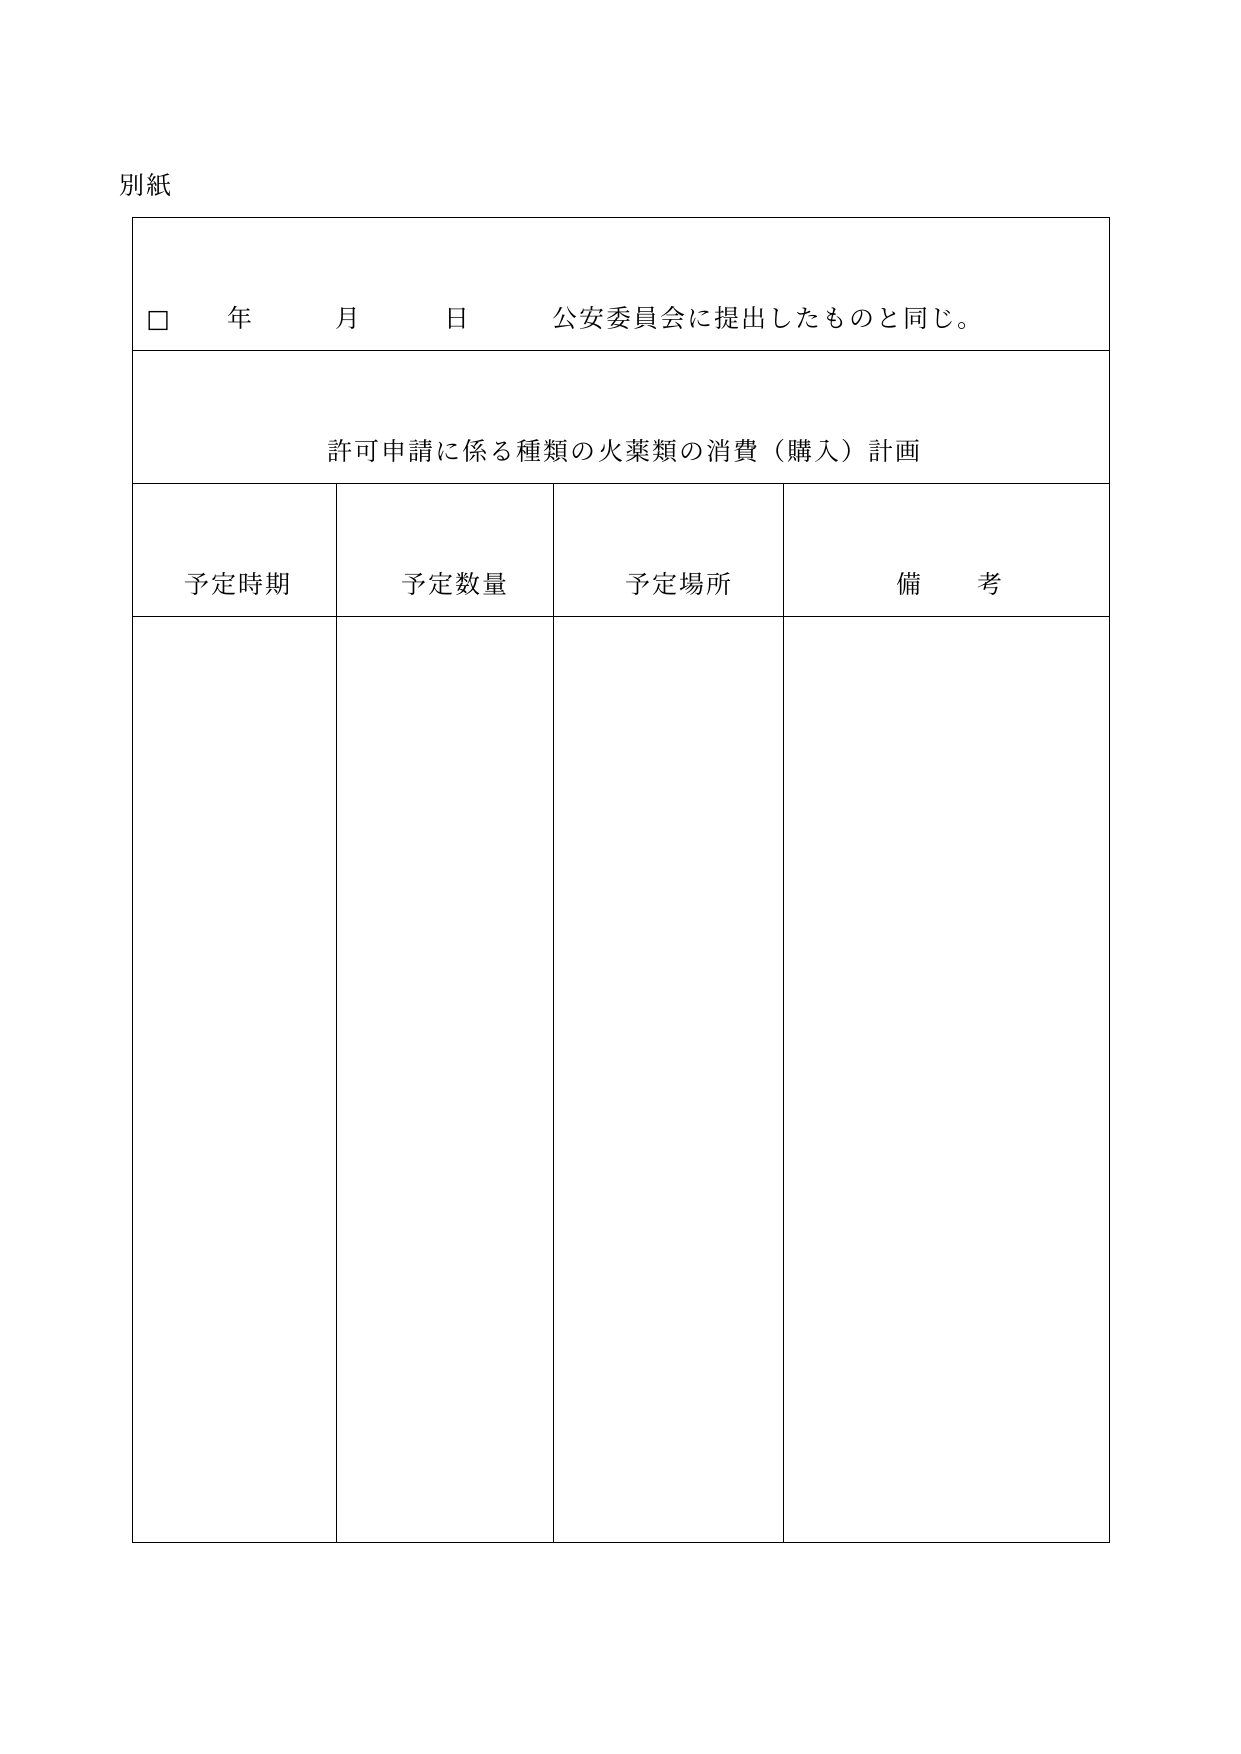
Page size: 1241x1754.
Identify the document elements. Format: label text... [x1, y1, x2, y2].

table_cell [784, 617, 1109, 1542]
table_cell [133, 617, 336, 1542]
table_cell 許可申請に係る種類の火薬類の消費（購入）計画 [133, 351, 1109, 483]
table_cell 予定時期 [133, 484, 336, 616]
table_cell [554, 617, 783, 1542]
table_cell 予定数量 [337, 484, 553, 616]
table_cell 予定場所 [554, 484, 783, 616]
table_cell [337, 617, 553, 1542]
table_cell 備 考 [784, 484, 1109, 616]
table_header □ 年 月 日 公安委員会に提出したものと同じ。 [133, 218, 1109, 350]
text 別紙 [119, 151, 1121, 217]
